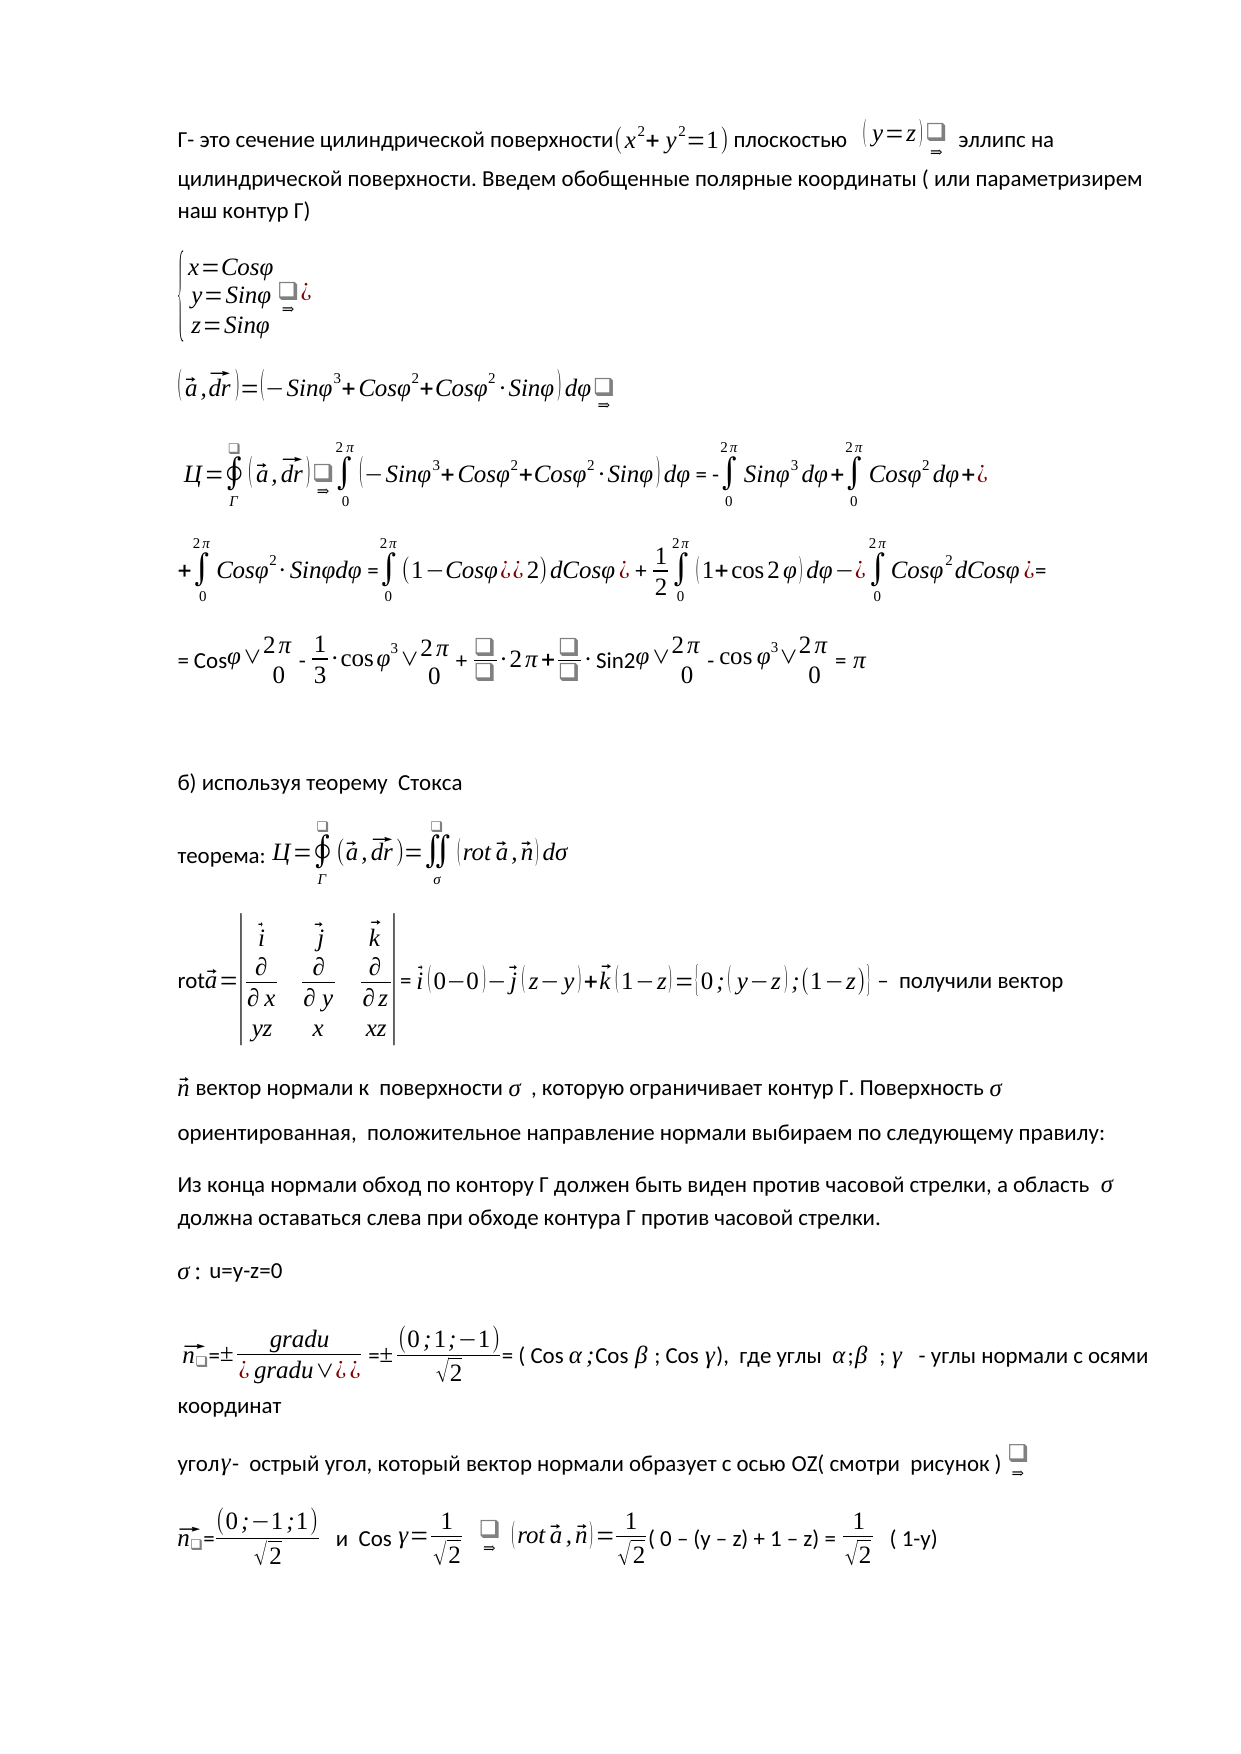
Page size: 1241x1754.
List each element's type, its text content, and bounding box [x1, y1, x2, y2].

text = - [177, 439, 1152, 509]
text rot= – получили вектор [177, 913, 1152, 1048]
text u=y-z=0 [177, 1256, 1152, 1297]
text угол- острый угол, который вектор нормали образует с осью OZ( смотри рисунок ) [177, 1444, 1152, 1481]
text = + = [177, 534, 1152, 605]
text = == ( Cos Cos ; Cos ), где углы ; ; - углы нормали с осями координат [177, 1323, 1152, 1419]
text теорема: [177, 822, 1152, 888]
text = Cos - + Sin2 - = [177, 630, 1152, 691]
text вектор нормали к поверхности , которую ограничивает контур Г. Поверхность ориентированная, положительное направление нормали выбираем по следующему правилу: [177, 1073, 1152, 1146]
text Г- это сечение цилиндрической поверхности плоскостью эллипс на цилиндрической поверхности. Введем обобщенные полярные координаты ( или параметризирем наш контур Г) [177, 118, 1152, 224]
text б) используя теорему Стокса [177, 768, 1152, 797]
text Из конца нормали обход по контору Г должен быть виден против часовой стрелки, а область должна оставаться слева при обходе контура Г против часовой стрелки. [177, 1171, 1152, 1231]
text = и Cos ( 0 – (y – z) + 1 – z) = ( 1-y) [177, 1506, 1152, 1570]
